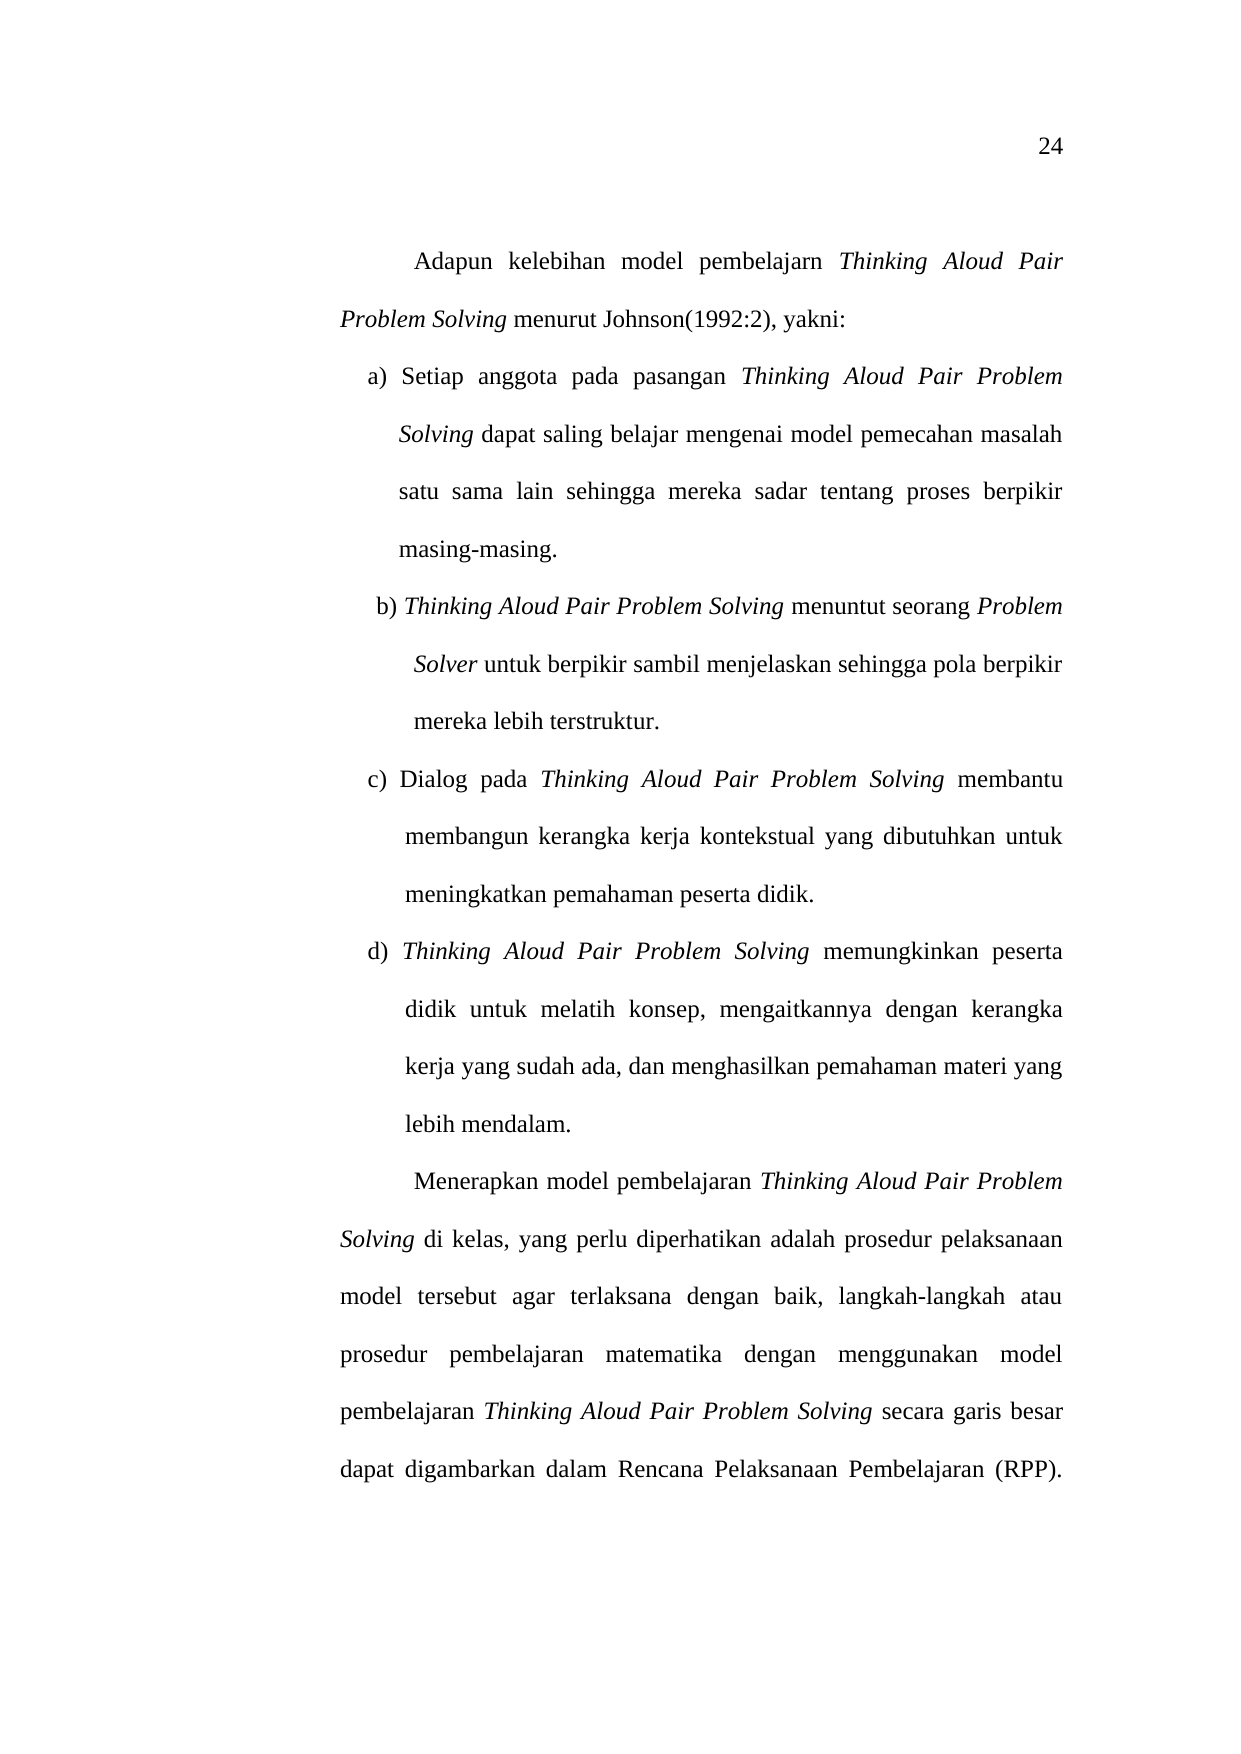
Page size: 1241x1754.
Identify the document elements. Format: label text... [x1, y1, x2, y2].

text a) Setiap anggota pada pasangan Thinking Aloud Pair Problem Solving dapat saling belajar mengenai model pemecahan masalah satu sama lain sehingga mereka sadar tentang proses berpikir masing-masing. [367, 361, 1063, 562]
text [340, 1166, 1063, 1482]
text b) Thinking Aloud Pair Problem Solving menuntut seorang Problem Solver untuk berpikir sambil menjelaskan sehingga pola berpikir mereka lebih terstruktur. [376, 591, 1063, 735]
text Adapun kelebihan model pembelajarn Thinking Aloud Pair Problem Solving menurut Johnson(1992:2), yakni: [340, 246, 1063, 332]
text c) Dialog pada Thinking Aloud Pair Problem Solving membantu membangun kerangka kerja kontekstual yang dibutuhkan untuk meningkatkan pemahaman peserta didik. [367, 764, 1063, 907]
text d) Thinking Aloud Pair Problem Solving memungkinkan peserta didik untuk melatih konsep, mengaitkannya dengan kerangka kerja yang sudah ada, dan menghasilkan pemahaman materi yang lebih mendalam. [367, 936, 1063, 1137]
